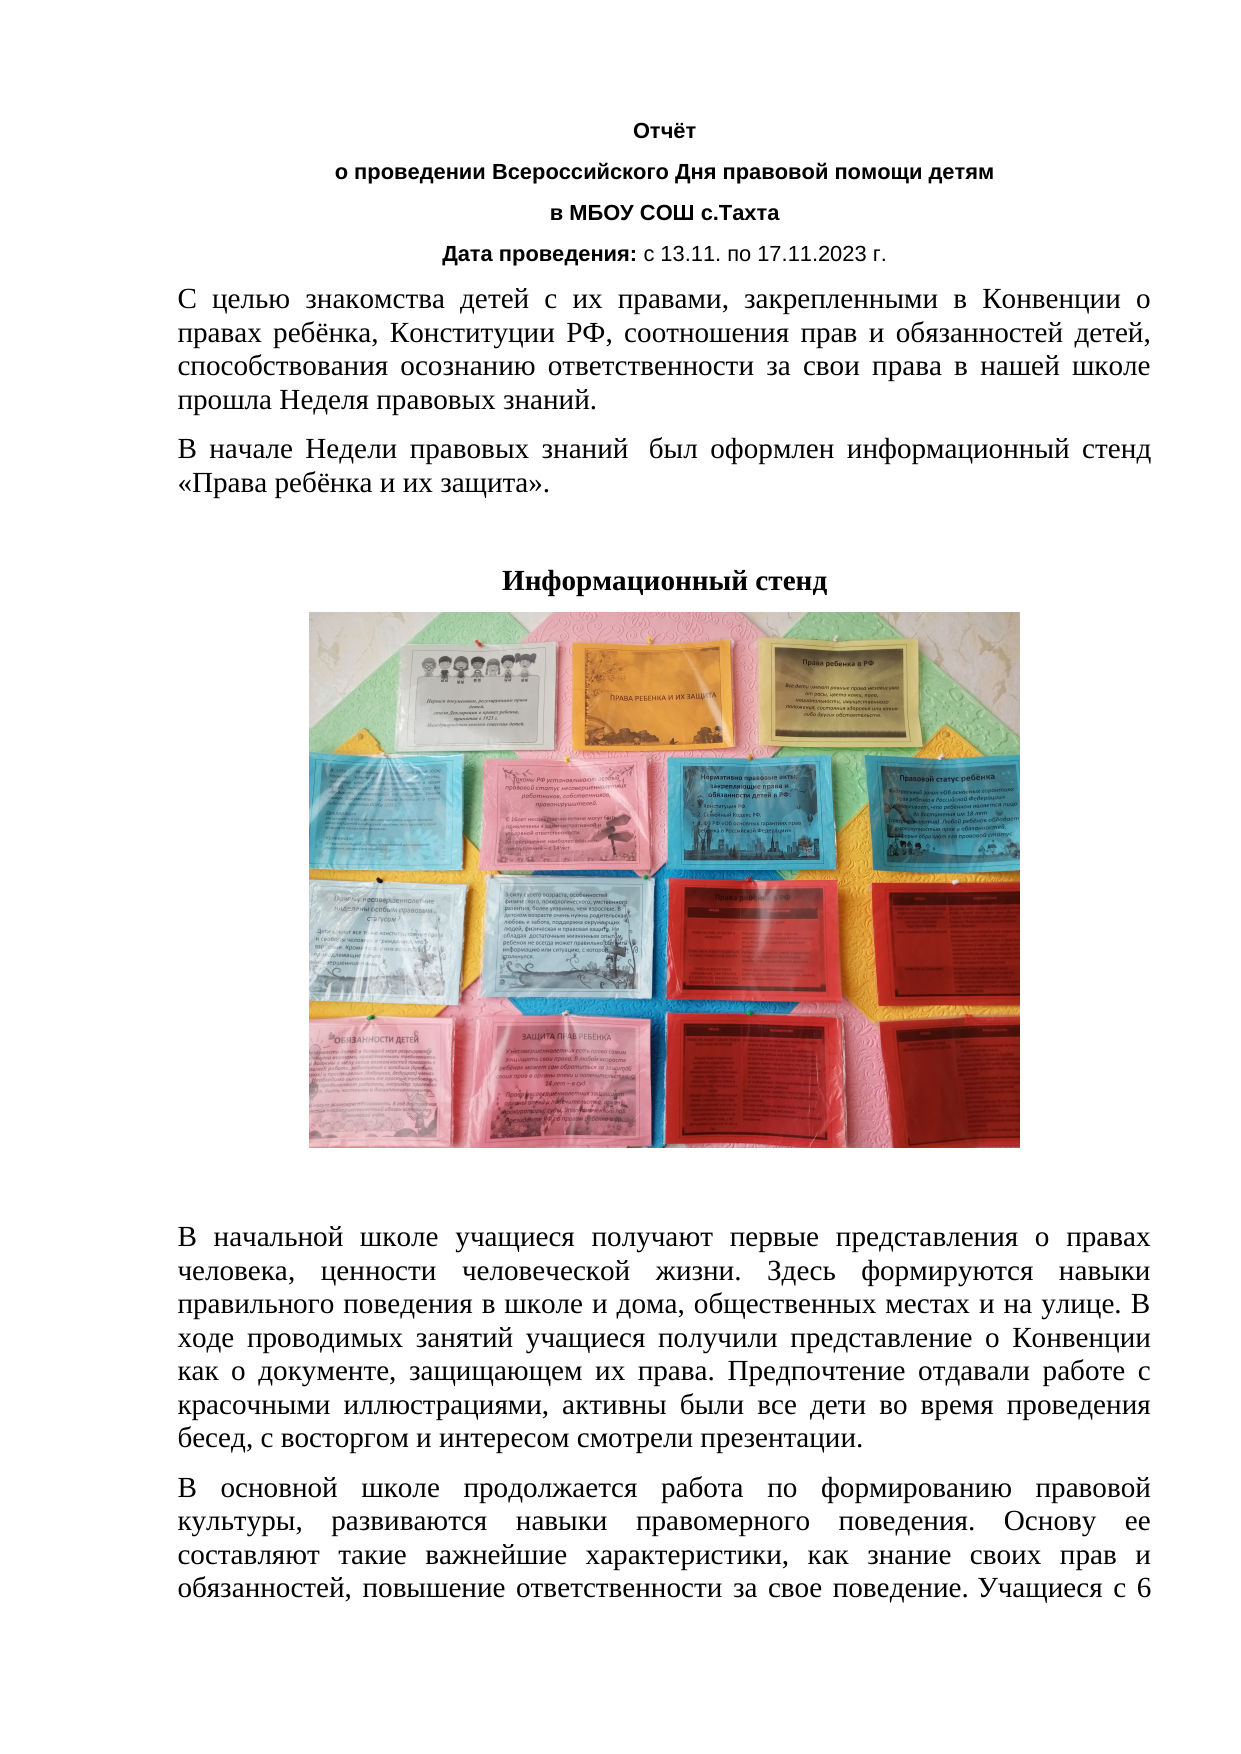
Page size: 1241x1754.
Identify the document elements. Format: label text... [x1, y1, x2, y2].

text Информационный стенд [177, 563, 1152, 597]
text В начале Недели правовых знаний был оформлен информационный стенд «Права ребёнка и их защита». [177, 431, 1152, 498]
text Отчёт [177, 118, 1152, 143]
picture [309, 612, 1020, 1148]
text С целью знакомства детей с их правами, закрепленными в Конвенции о правах ребёнка, Конституции РФ, соотношения прав и обязанностей детей, способствования осознанию ответственности за свои права в нашей школе прошла Неделя правовых знаний. [177, 281, 1152, 416]
text Дата проведения: с 13.11. по 17.11.2023 г. [177, 241, 1152, 266]
text о проведении Всероссийского Дня правовой помощи детям [177, 159, 1152, 184]
text В начальной школе учащиеся получают первые представления о правах человека, ценности человеческой жизни. Здесь формируются навыки правильного поведения в школе и дома, общественных местах и на улице. В ходе проводимых занятий учащиеся получили представление о Конвенции как о документе, защищающем их права. Предпочтение отдавали работе с красочными иллюстрациями, активны были все дети во время проведения бесед, с восторгом и интересом смотрели презентации. [177, 1219, 1152, 1454]
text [177, 1470, 1152, 1604]
text в МБОУ СОШ с.Тахта [177, 200, 1152, 225]
